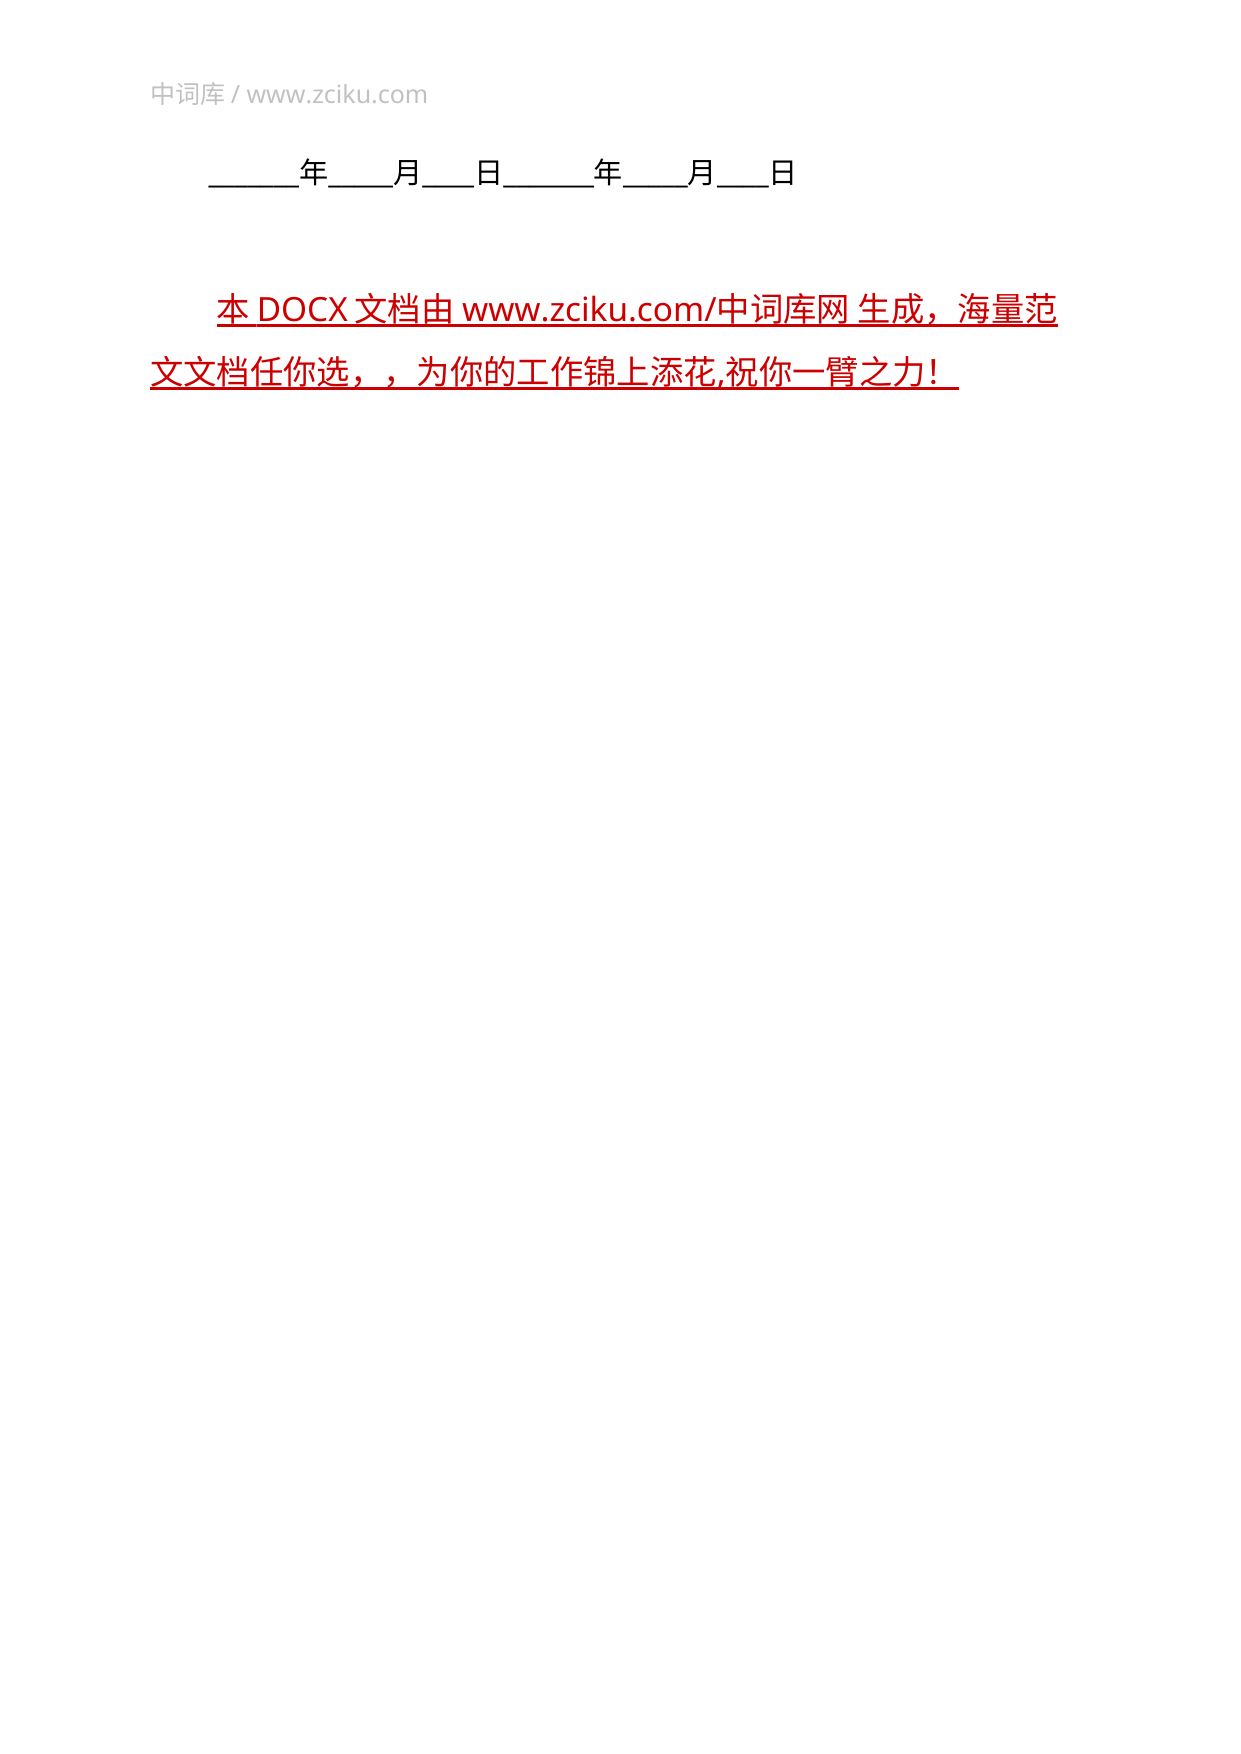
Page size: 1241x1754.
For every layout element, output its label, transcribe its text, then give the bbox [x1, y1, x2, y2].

text 本DOCX文档由 www.zciku.com/中词库网 生成，海量范文文档任你选，，为你的工作锦上添花,祝你一臂之力！ [150, 283, 1090, 394]
text _______年_____月____日_______年_____月____日 [150, 150, 1090, 192]
